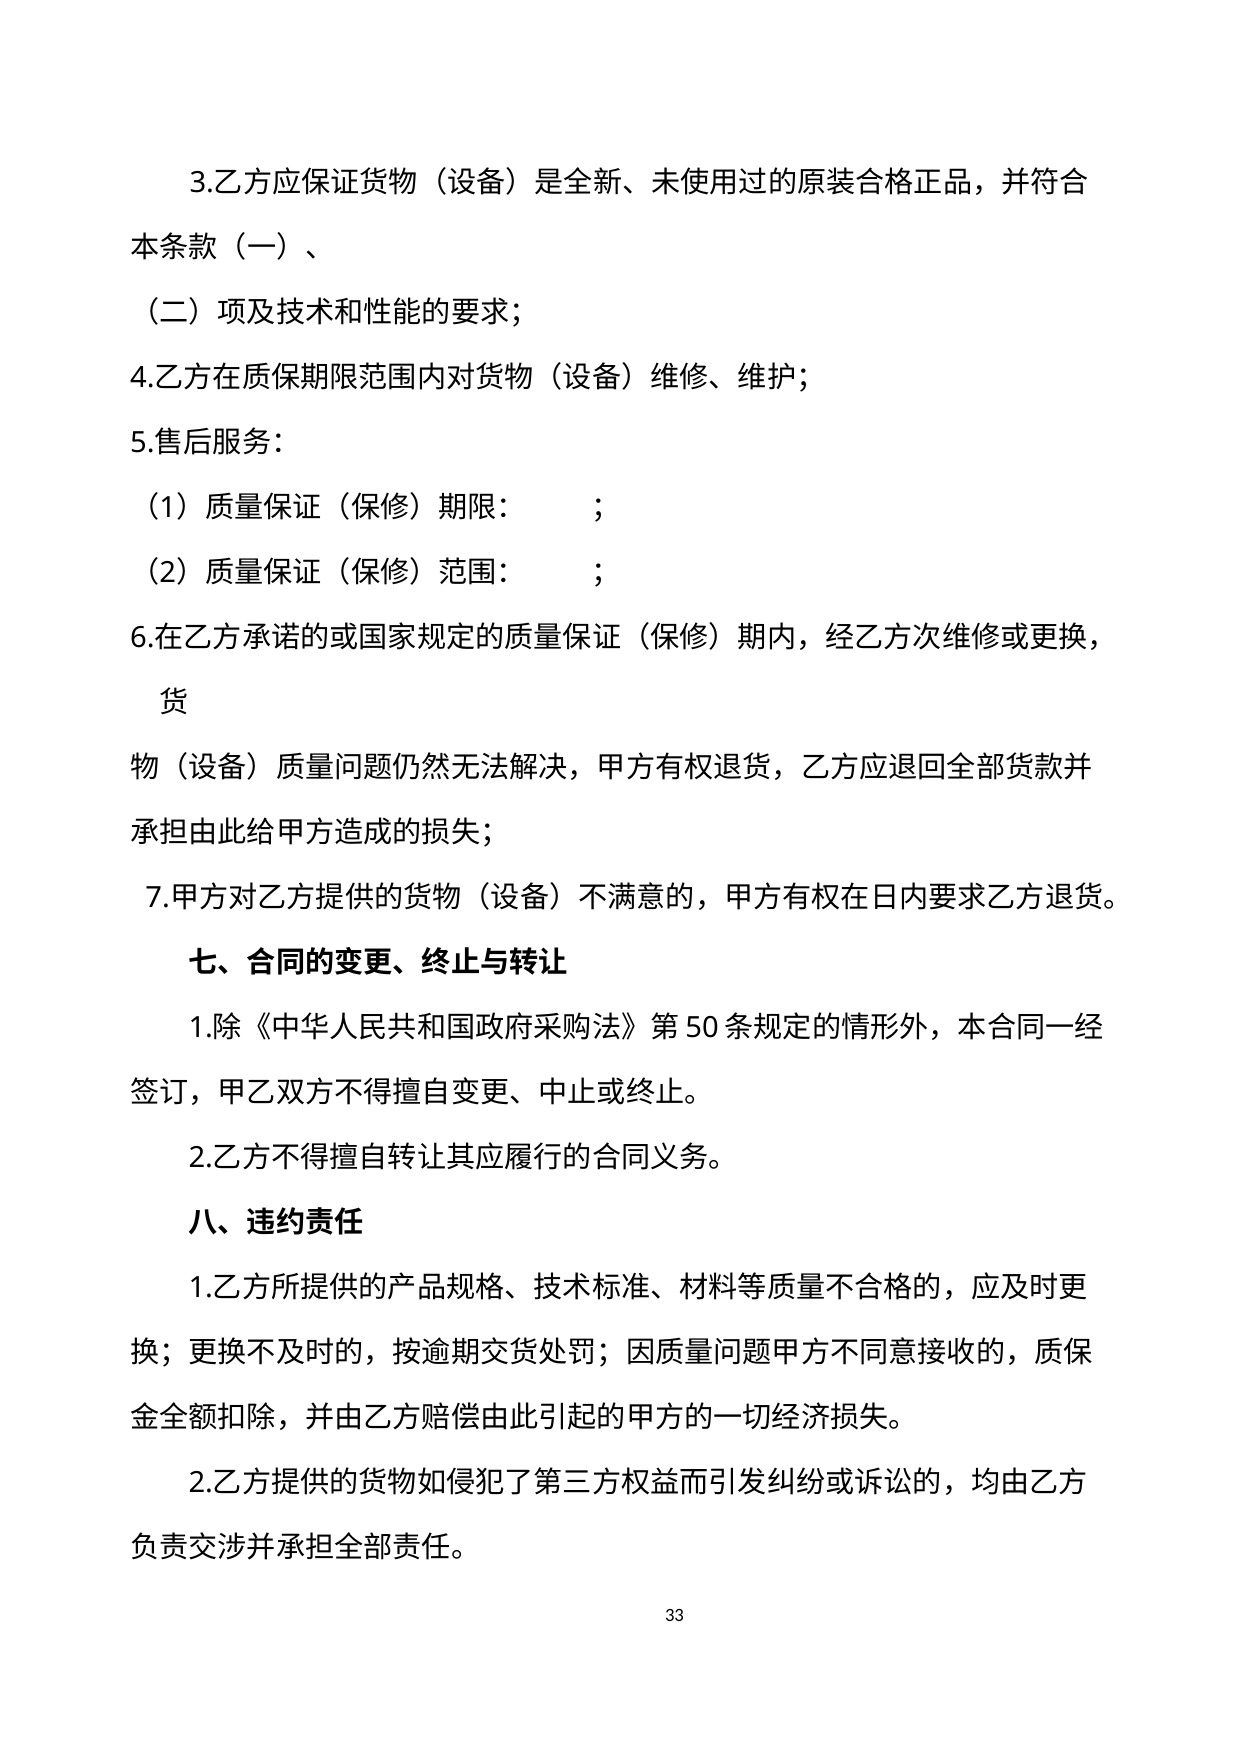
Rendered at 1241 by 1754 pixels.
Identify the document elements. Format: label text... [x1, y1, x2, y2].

text 1.除《中华人民共和国政府采购法》第50条规定的情形外，本合同一经签订，甲乙双方不得擅自变更、中止或终止。 [130, 992, 1110, 1122]
text 1.乙方所提供的产品规格、技术标准、材料等质量不合格的，应及时更换；更换不及时的，按逾期交货处罚；因质量问题甲方不同意接收的，质保金全额扣除，并由乙方赔偿由此引起的甲方的一切经济损失。 [130, 1252, 1110, 1447]
text （2）质量保证（保修）范围： ； [130, 537, 1110, 602]
text 6.在乙方承诺的或国家规定的质量保证（保修）期内，经乙方次维修或更换，货 [130, 602, 1110, 732]
text （1）质量保证（保修）期限： ； [130, 472, 1110, 537]
text 2.乙方不得擅自转让其应履行的合同义务。 [130, 1122, 1110, 1187]
text 2.乙方提供的货物如侵犯了第三方权益而引发纠纷或诉讼的，均由乙方负责交涉并承担全部责任。 [130, 1447, 1110, 1577]
text （二）项及技术和性能的要求； [130, 277, 1110, 342]
text 5.售后服务： [130, 407, 1110, 472]
text 八、违约责任 [130, 1187, 1110, 1252]
text 3.乙方应保证货物（设备）是全新、未使用过的原装合格正品，并符合本条款（一）、 [130, 147, 1110, 277]
text 七、合同的变更、终止与转让 [130, 927, 1110, 992]
text 7.甲方对乙方提供的货物（设备）不满意的，甲方有权在日内要求乙方退货。 [130, 862, 1110, 927]
text 4.乙方在质保期限范围内对货物（设备）维修、维护； [130, 342, 1110, 407]
text 物（设备）质量问题仍然无法解决，甲方有权退货，乙方应退回全部货款并承担由此给甲方造成的损失； [130, 732, 1110, 862]
